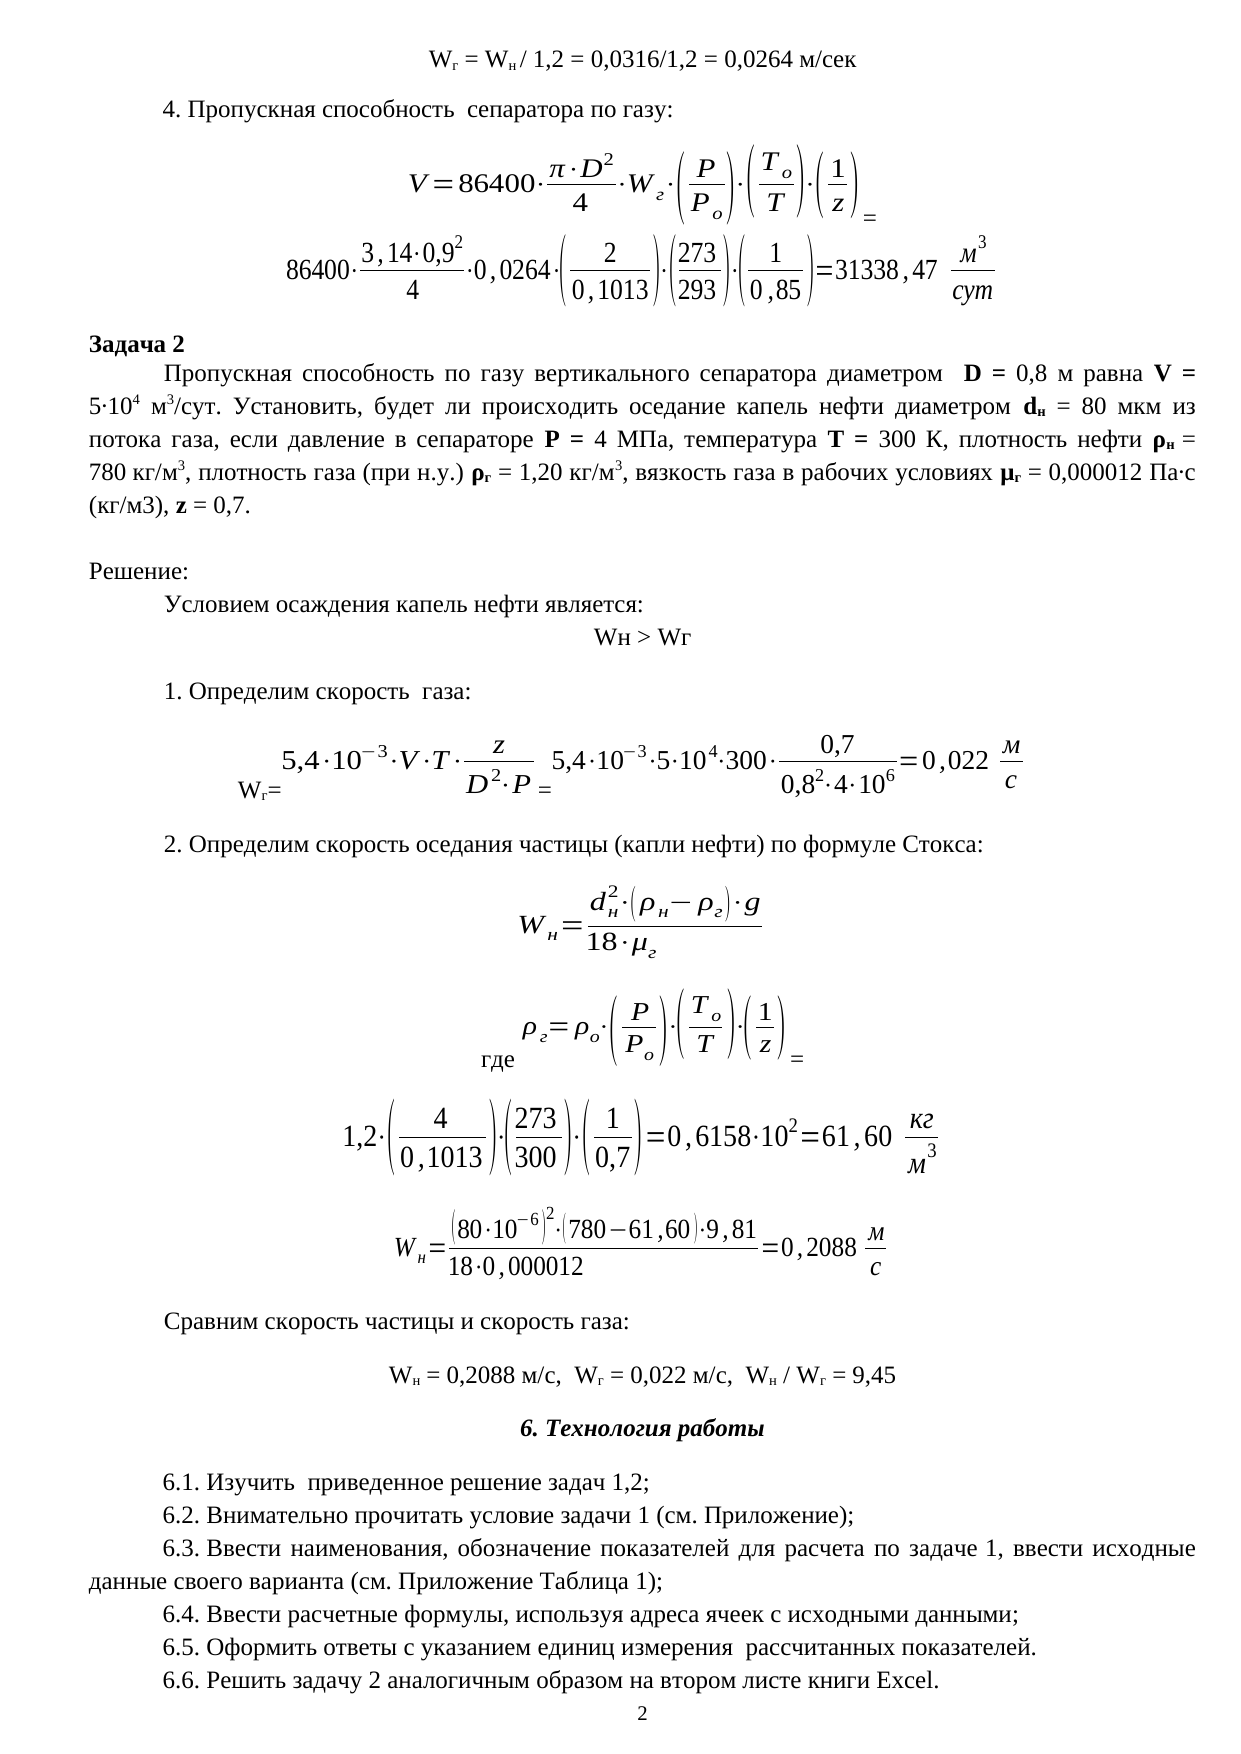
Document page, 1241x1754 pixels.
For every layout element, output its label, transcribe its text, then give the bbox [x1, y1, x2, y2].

text 4. Пропускная способность сепаратора по газу: [89, 94, 1196, 123]
text где = [89, 988, 1196, 1073]
text Условием осаждения капель нефти является: [89, 589, 1196, 618]
text 6.5. Оформить ответы с указанием единиц измерения рассчитанных показателей. [89, 1632, 1196, 1661]
text 6.4. Ввести расчетные формулы, используя адреса ячеек с исходными данными; [89, 1599, 1196, 1628]
text 2. Определим скорость оседания частицы (капли нефти) по формуле Стокса: [89, 829, 1196, 858]
text 6.3. Ввести наименования, обозначение показателей для расчета по задаче 1, ввести исходные данные своего варианта (см. Приложение Таблица 1); [89, 1533, 1196, 1595]
text Wн = 0,2088 м/с, Wг = 0,022 м/с, Wн / Wг = 9,45 [89, 1360, 1196, 1388]
text Wг = Wн / 1,2 = 0,0316/1,2 = 0,0264 м/сек [89, 44, 1196, 73]
text Сравним скорость частицы и скорость газа: [89, 1306, 1196, 1334]
text 6.6. Решить задачу 2 аналогичным образом на втором листе книги Excel. [89, 1666, 1196, 1694]
text Задача 2 [89, 329, 1196, 358]
text 6. Технология работы [89, 1413, 1196, 1442]
text 1. Определим скорость газа: [89, 676, 1196, 704]
text 6.1. Изучить приведенное решение задач 1,2; [89, 1467, 1196, 1496]
text Wн > Wг [89, 622, 1196, 651]
text 6.2. Внимательно прочитать условие задачи 1 (см. Приложение); [89, 1500, 1196, 1529]
text = [89, 143, 1196, 308]
text Wг== [89, 730, 1196, 804]
text Решение: [89, 556, 1196, 585]
text Пропускная способность по газу вертикального сепаратора диаметром D = 0,8 м равна V = 5∙104 м3/сут. Установить, будет ли происходить оседание капель нефти диаметром dн = 80 мкм из потока газа, если давление в сепараторе P = 4 МПа, температура T = 300 К, плотность нефти ρн = 780 кг/м3, плотность газа (при н.у.) ρг = 1,20 кг/м3, вязкость газа в рабочих условиях μг = 0,000012 Па∙с (кг/м3), z = 0,7. [89, 358, 1196, 519]
